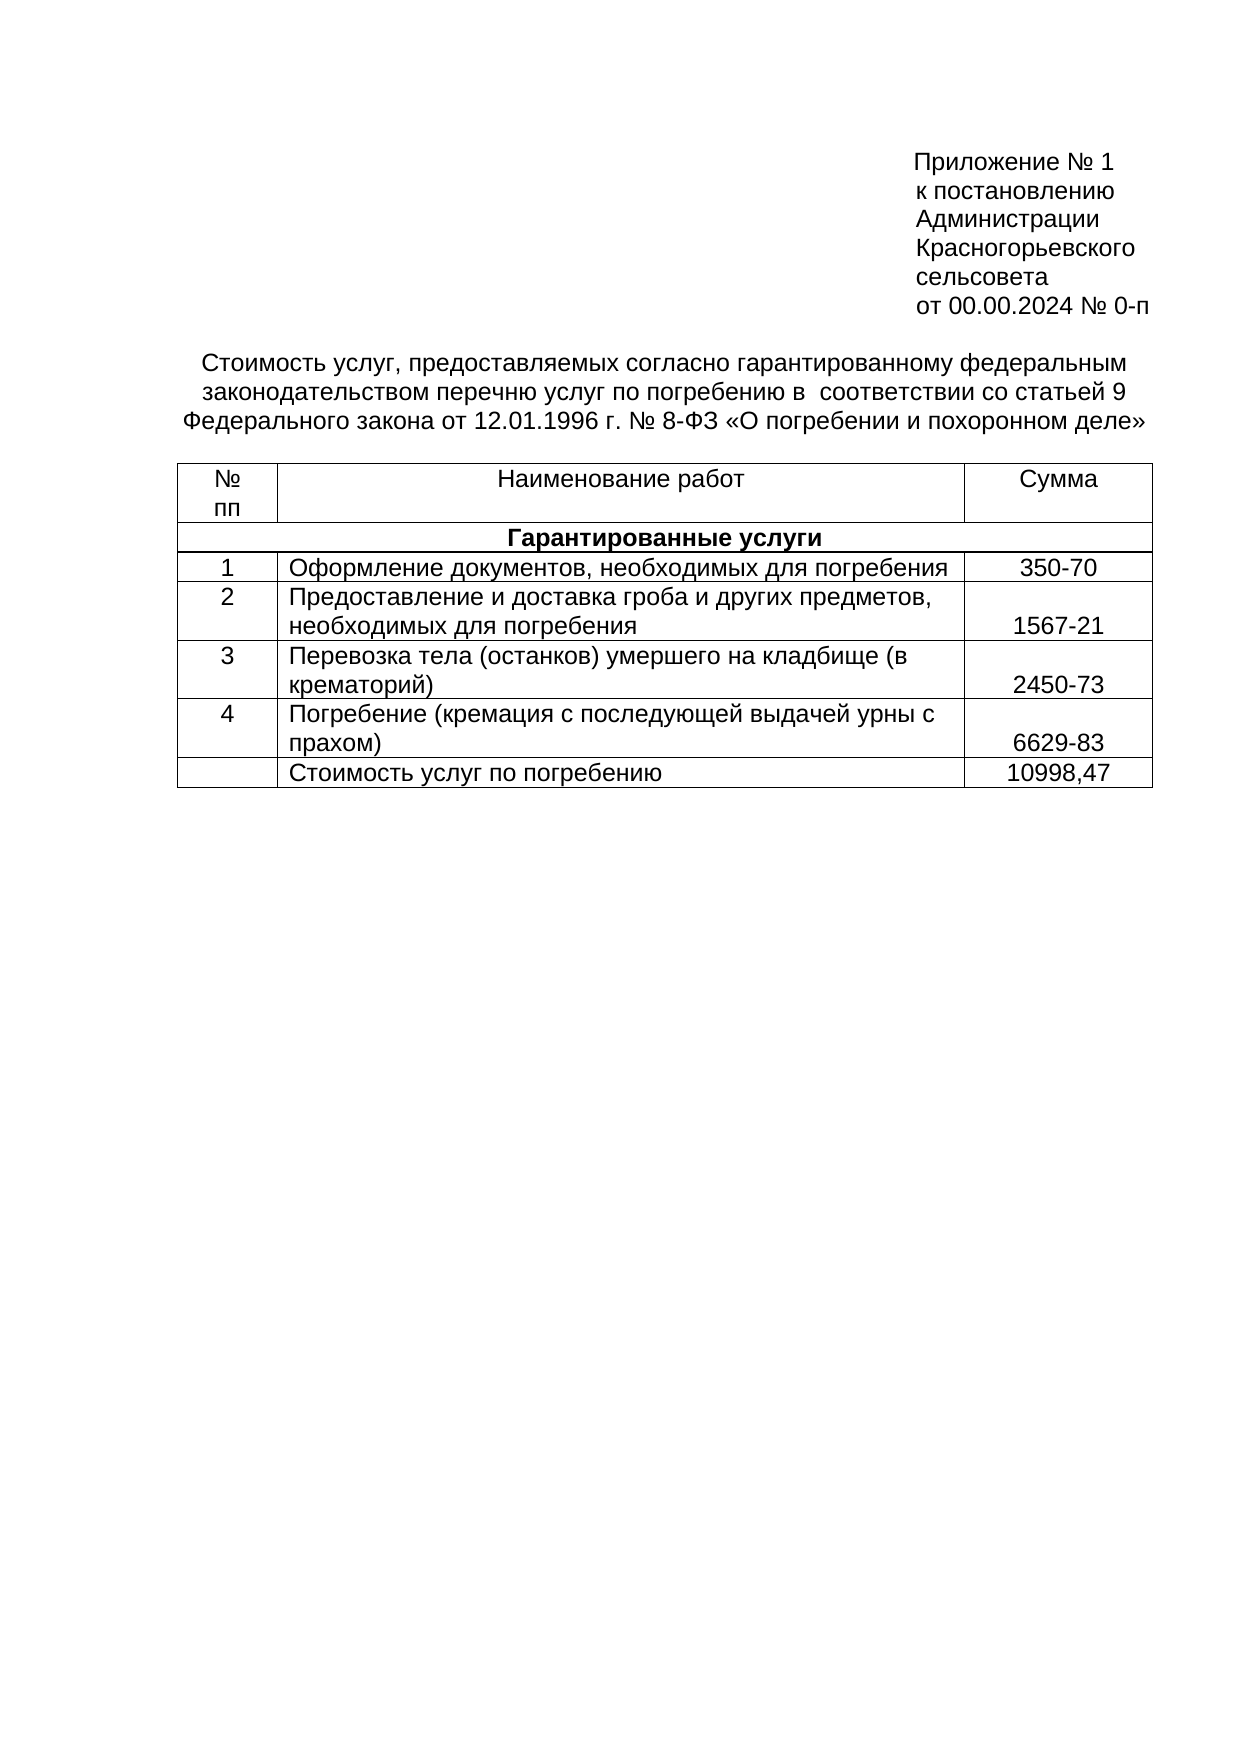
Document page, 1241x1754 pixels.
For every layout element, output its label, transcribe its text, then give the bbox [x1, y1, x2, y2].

table_cell Оформление документов, необходимых для погребения [278, 553, 964, 581]
table_cell 1567-21 [965, 582, 1152, 640]
text Администрации [694, 204, 1152, 233]
table_cell Погребение (кремация с последующей выдачей урны с прахом) [278, 699, 964, 757]
table_cell 350-70 [965, 553, 1152, 581]
table_cell Перевозка тела (останков) умершего на кладбище (в крематорий) [278, 641, 964, 698]
table_cell 2450-73 [965, 641, 1152, 698]
table_header Наименование работ [278, 464, 964, 522]
table_cell Предоставление и доставка гроба и других предметов, необходимых для погребения [278, 582, 964, 640]
table_header Сумма [965, 464, 1152, 522]
table_cell 2 [178, 582, 277, 640]
text Стоимость услуг, предоставляемых согласно гарантированному федеральным законодательством перечню услуг по погребению в соответствии со статьей 9 Федерального закона от 12.01.1996 г. № 8-ФЗ «О погребении и похоронном деле» [177, 348, 1152, 434]
text Приложение № 1 [177, 147, 1152, 176]
table_cell 4 [178, 699, 277, 757]
table_cell Стоимость услуг по погребению [278, 758, 964, 787]
text от 00.00.2024 № 0-п [694, 291, 1152, 319]
table_cell 6629-83 [965, 699, 1152, 757]
text сельсовета [694, 262, 1152, 291]
table_cell [178, 758, 277, 787]
table_cell 10998,47 [965, 758, 1152, 787]
table_header № пп [178, 464, 277, 522]
text Красногорьевского [694, 233, 1152, 262]
text к постановлению [694, 176, 1152, 204]
table_cell 3 [178, 641, 277, 698]
table_cell 1 [178, 553, 277, 581]
table_cell Гарантированные услуги [178, 523, 1152, 551]
